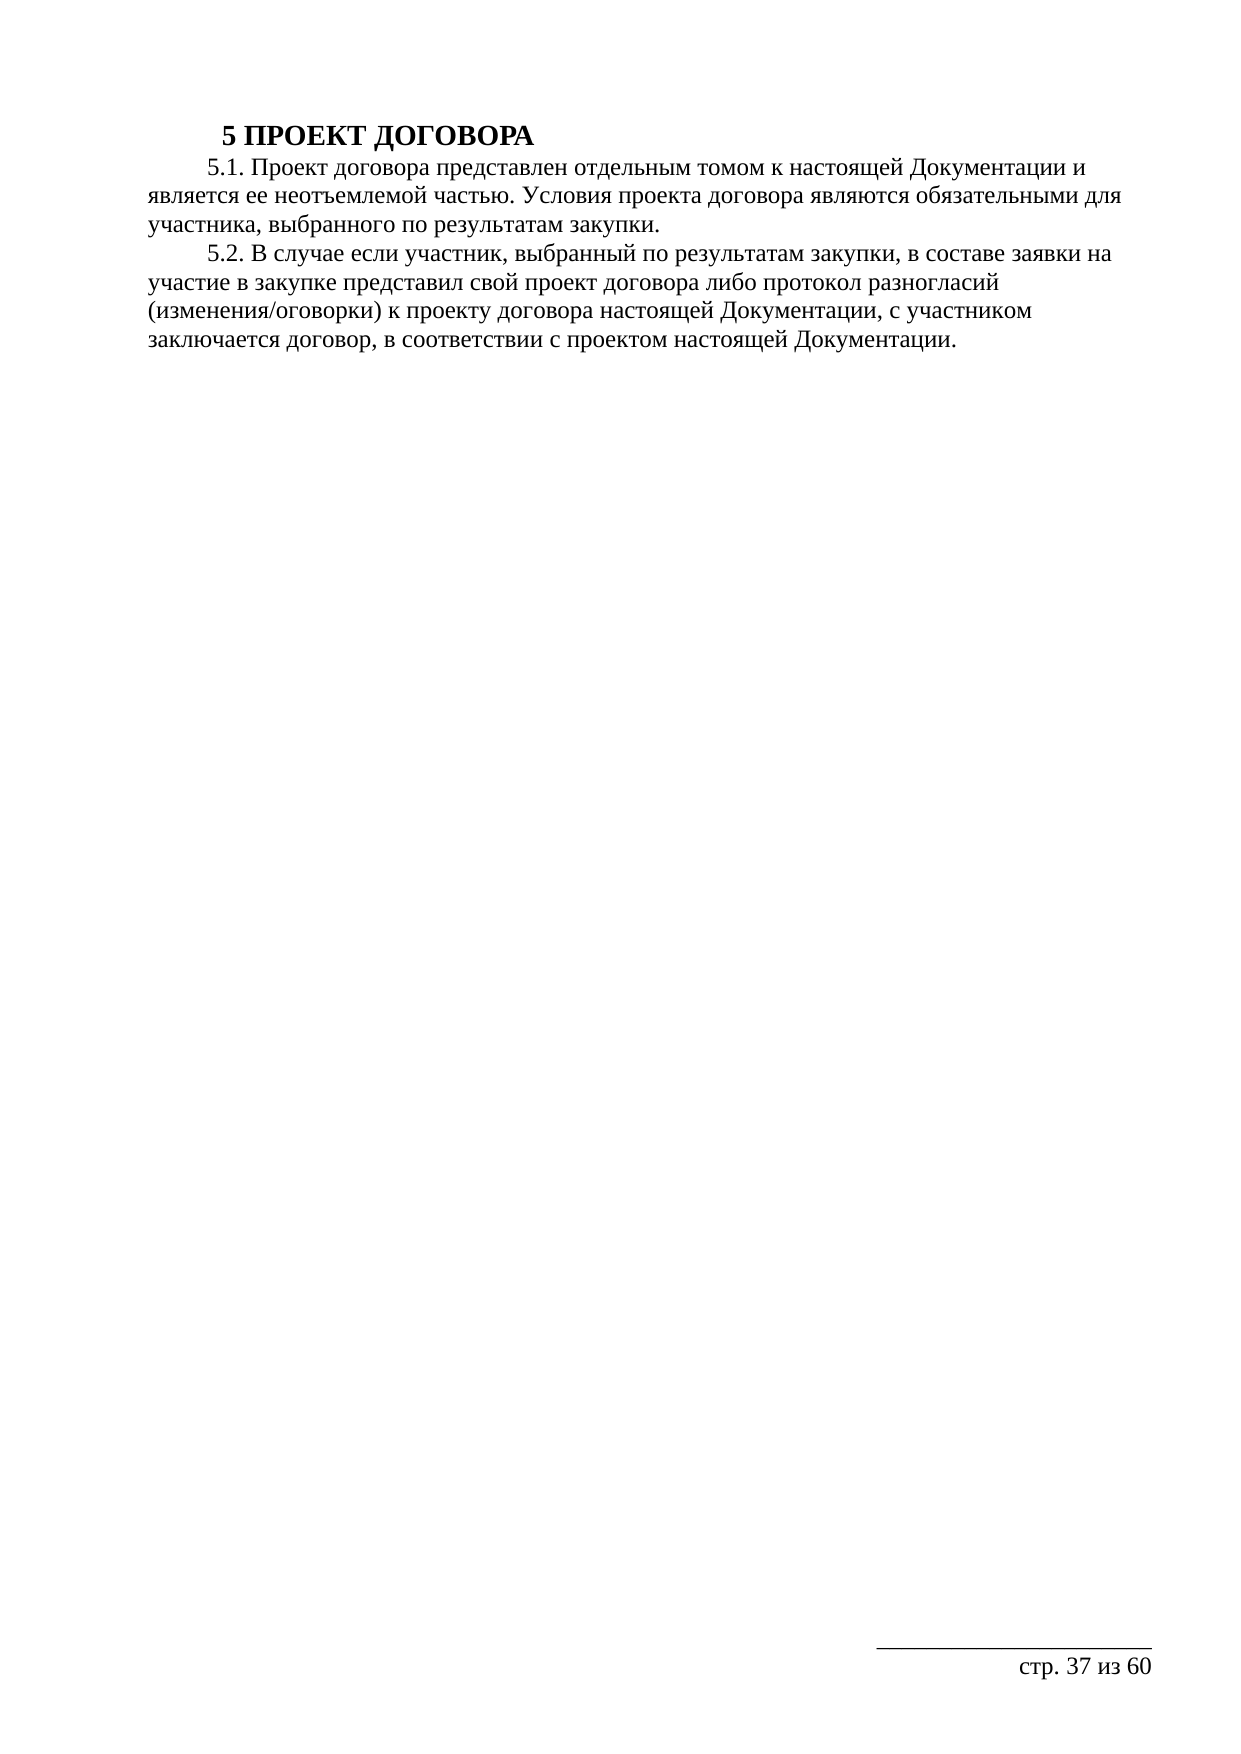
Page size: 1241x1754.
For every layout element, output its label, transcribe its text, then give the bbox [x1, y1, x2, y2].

text 5.2. В случае если участник, выбранный по результатам закупки, в составе заявки на участие в закупке представил свой проект договора либо протокол разногласий (изменения/оговорки) к проекту договора настоящей Документации, с участником заключается договор, в соответствии с проектом настоящей Документации. [148, 238, 1152, 353]
text 5 ПРОЕКТ ДОГОВОРА [148, 118, 1152, 152]
text 5.1. Проект договора представлен отдельным томом к настоящей Документации и является ее неотъемлемой частью. Условия проекта договора являются обязательными для участника, выбранного по результатам закупки. [148, 152, 1152, 238]
